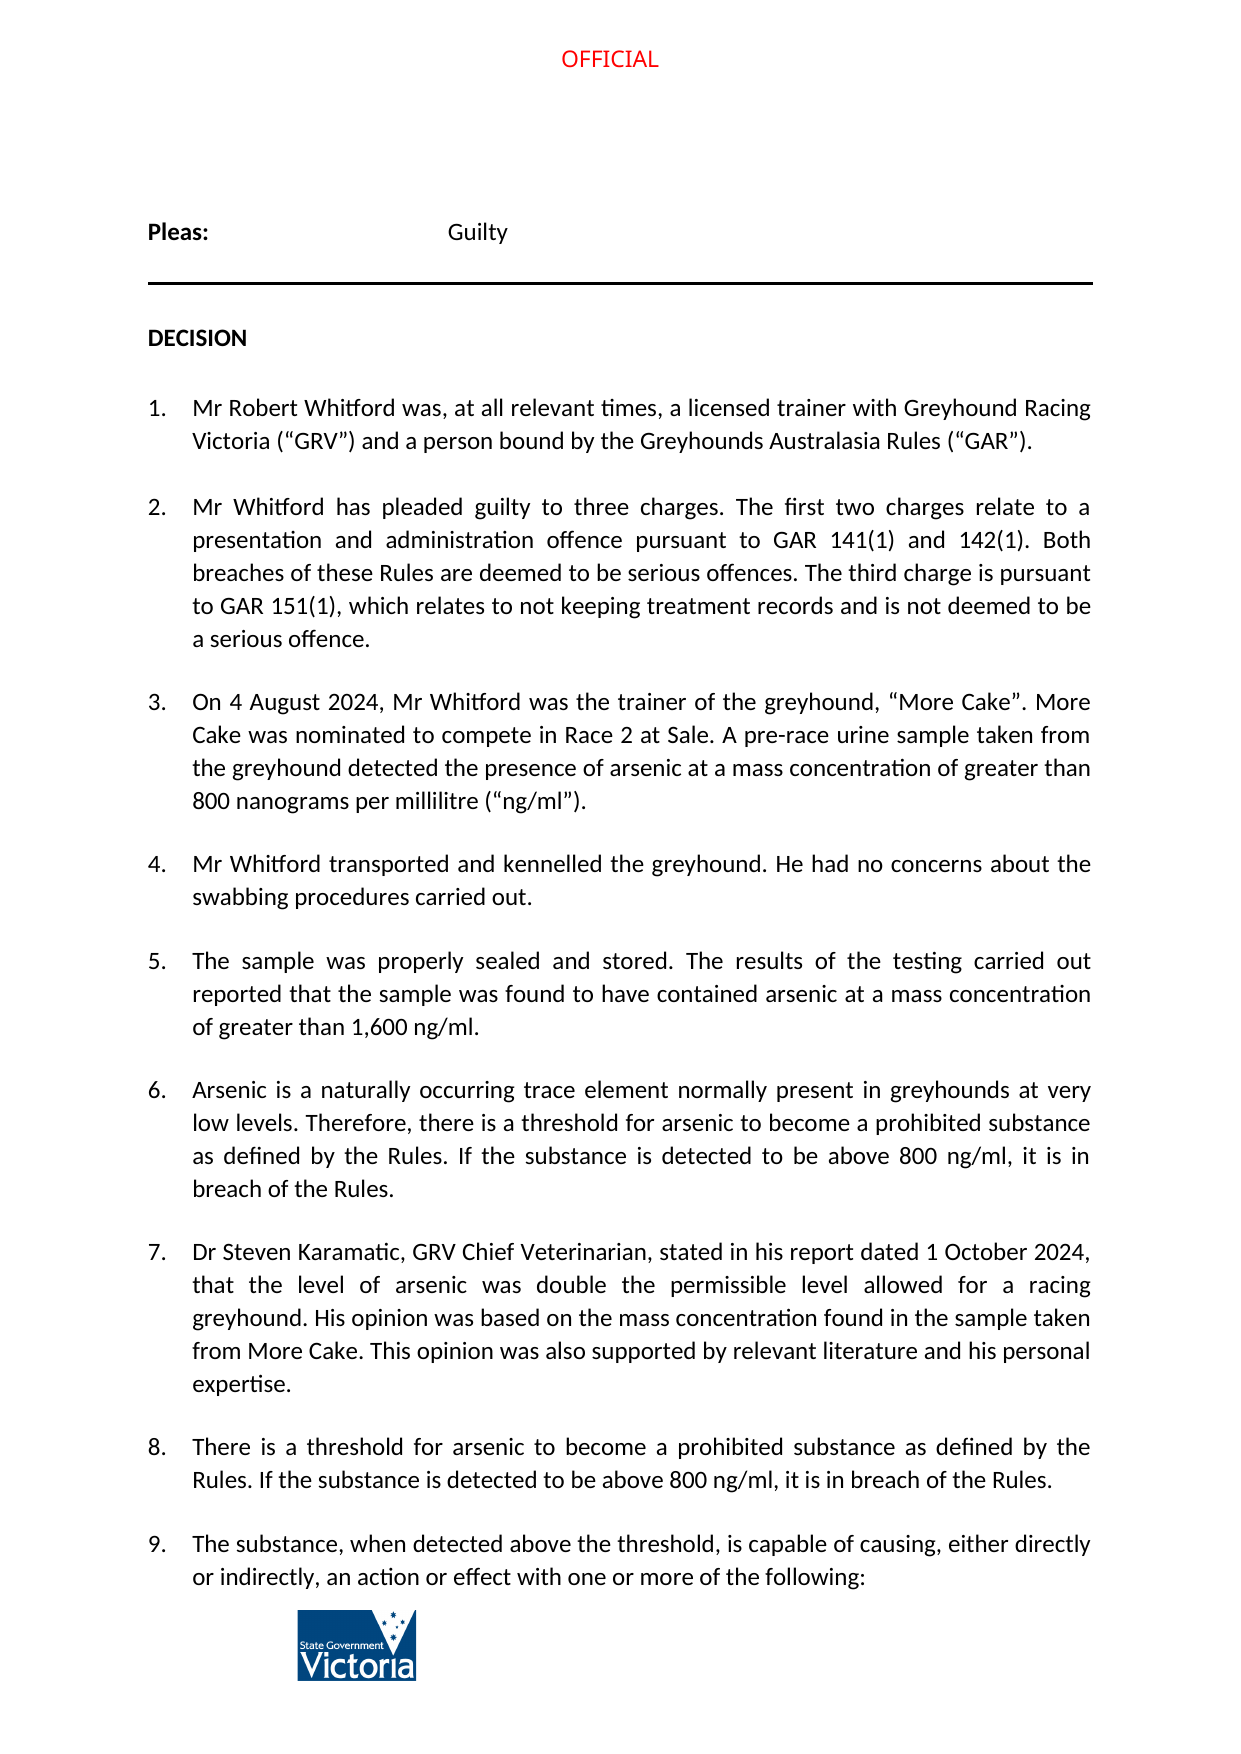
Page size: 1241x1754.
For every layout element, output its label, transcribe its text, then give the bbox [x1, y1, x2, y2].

list Arsenic is a naturally occurring trace element normally present in greyhounds at very low levels. Therefore, there is a threshold for arsenic to become a prohibited substance as defined by the Rules. If the substance is detected to be above 800 ng/ml, it is in breach of the Rules. [148, 1074, 1093, 1203]
list The substance, when detected above the threshold, is capable of causing, either directly or indirectly, an action or effect with one or more of the following: [148, 1528, 1093, 1591]
list On 4 August 2024, Mr Whitford was the trainer of the greyhound, “More Cake”. More Cake was nominated to compete in Race 2 at Sale. A pre-race urine sample taken from the greyhound detected the presence of arsenic at a mass concentration of greater than 800 nanograms per millilitre (“ng/ml”). [148, 686, 1093, 816]
list The sample was properly sealed and stored. The results of the testing carried out reported that the sample was found to have contained arsenic at a mass concentration of greater than 1,600 ng/ml. [148, 945, 1093, 1041]
list Mr Robert Whitford was, at all relevant times, a licensed trainer with Greyhound Racing Victoria (“GRV”) and a person bound by the Greyhounds Australasia Rules (“GAR”). [148, 393, 1093, 456]
text Pleas: Guilty [148, 217, 1093, 247]
picture [297, 1610, 417, 1681]
text DECISION [148, 323, 1093, 353]
list Dr Steven Karamatic, GRV Chief Veterinarian, stated in his report dated 1 October 2024, that the level of arsenic was double the permissible level allowed for a racing greyhound. His opinion was based on the mass concentration found in the sample taken from More Cake. This opinion was also supported by relevant literature and his personal expertise. [148, 1236, 1093, 1399]
list Mr Whitford has pleaded guilty to three charges. The first two charges relate to a presentation and administration offence pursuant to GAR 141(1) and 142(1). Both breaches of these Rules are deemed to be serious offences. The third charge is pursuant to GAR 151(1), which relates to not keeping treatment records and is not deemed to be a serious offence. [148, 491, 1093, 653]
list Mr Whitford transported and kennelled the greyhound. He had no concerns about the swabbing procedures carried out. [148, 849, 1093, 912]
list There is a threshold for arsenic to become a prohibited substance as defined by the Rules. If the substance is detected to be above 800 ng/ml, it is in breach of the Rules. [148, 1432, 1093, 1495]
